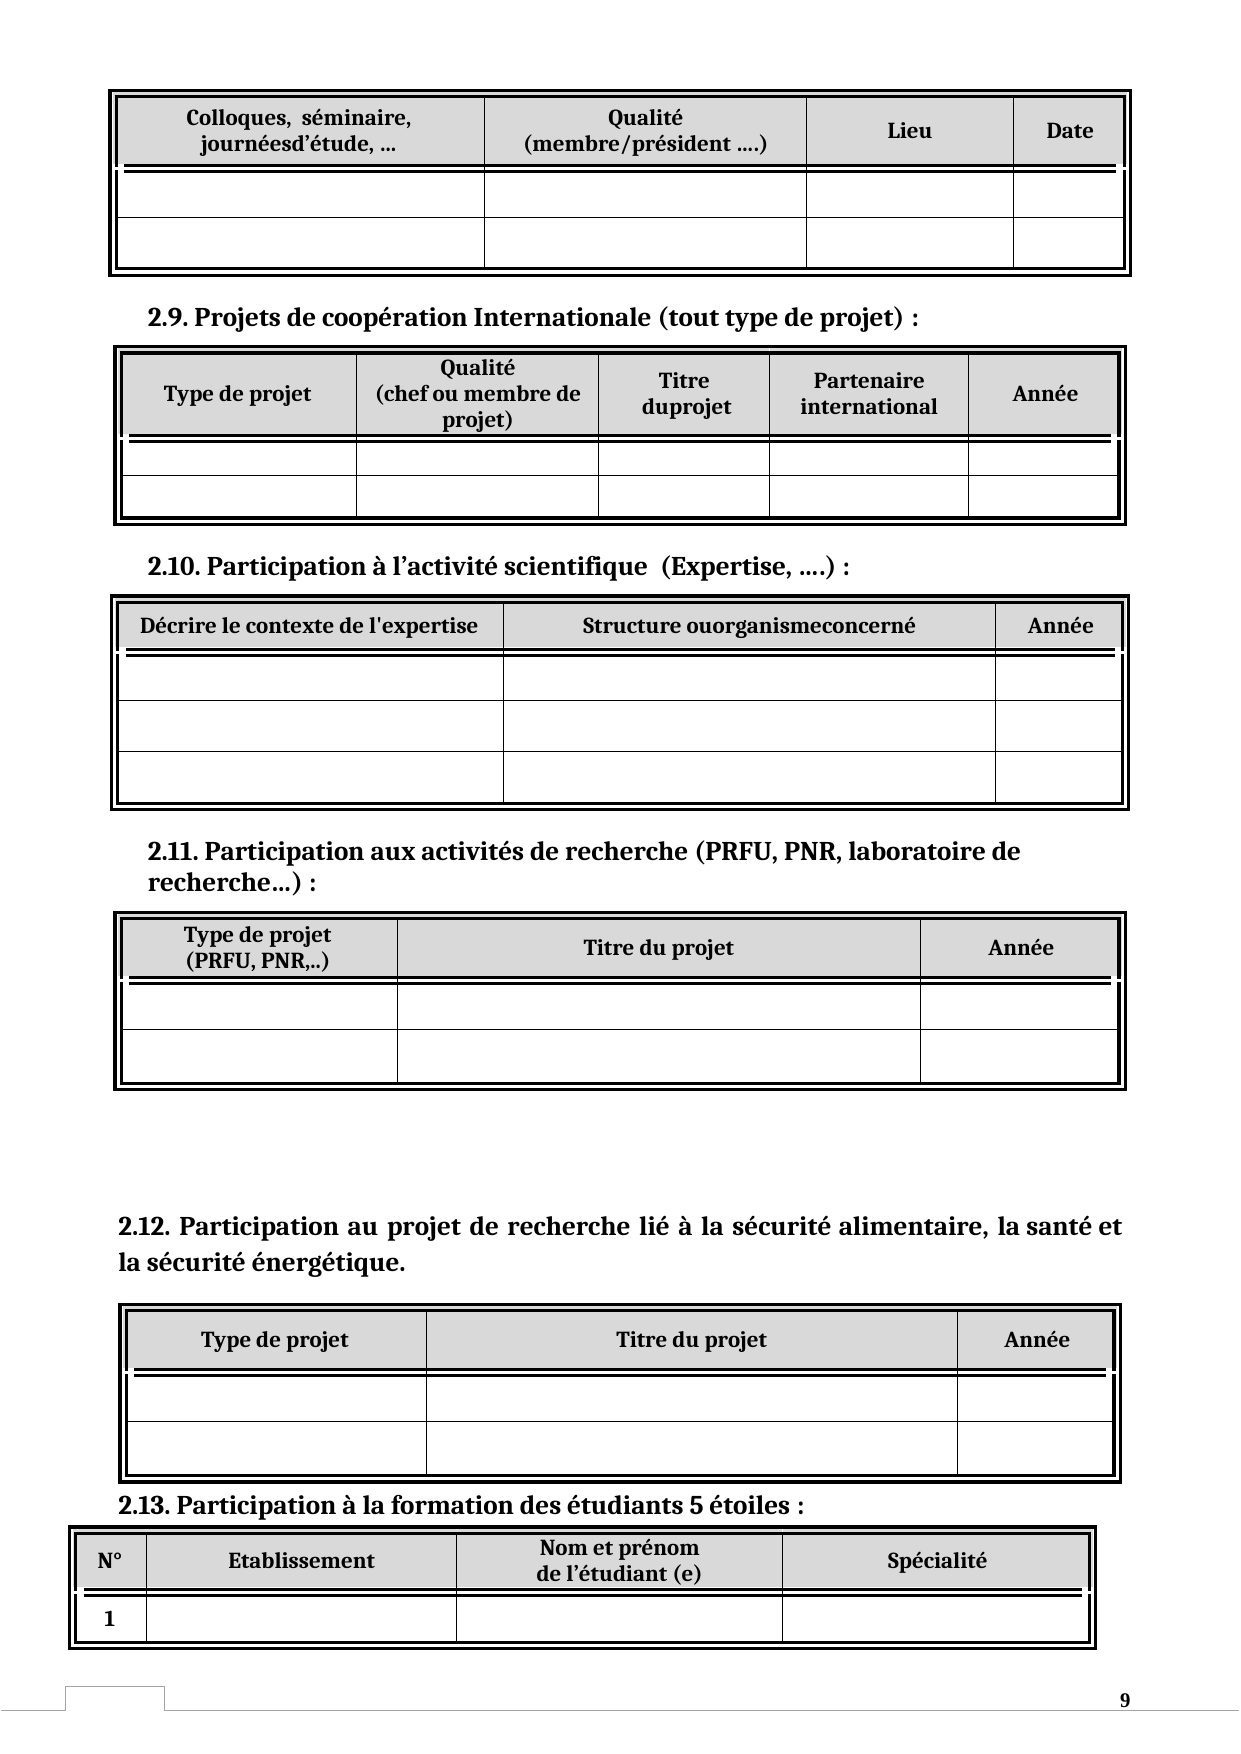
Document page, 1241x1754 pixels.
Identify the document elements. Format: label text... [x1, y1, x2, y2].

table_header Titre du projet [427, 1312, 957, 1368]
table_cell [115, 648, 503, 700]
table_cell [427, 1377, 957, 1421]
table_cell [807, 173, 1013, 217]
table_cell [921, 1030, 1117, 1082]
table_cell [969, 476, 1117, 516]
table_cell [807, 218, 1013, 267]
text 2.13. Participation à la formation des étudiants 5 étoiles : [118, 1490, 1122, 1521]
table_header Colloques, séminaire, journéesd’étude, … [113, 92, 485, 164]
table_header N° [73, 1529, 146, 1587]
table_header Type de projet (PRFU, PNR,..) [118, 914, 397, 976]
table_header Nom et prénom de l’étudiant (e) [457, 1535, 782, 1587]
table_cell [1014, 164, 1127, 217]
table_cell [958, 1368, 1117, 1421]
table_cell [118, 976, 397, 1029]
table_header Qualité (membre/président ….) [485, 98, 806, 164]
table_header Qualité (chef ou membre de projet) [357, 355, 598, 434]
table_cell [921, 976, 1122, 1029]
table_cell [398, 985, 920, 1029]
table_cell [123, 1368, 426, 1421]
table_header Partenaire international [770, 355, 968, 434]
table_cell [770, 443, 968, 475]
table_cell [1014, 218, 1123, 267]
table_cell [119, 752, 503, 802]
text 2.11. Participation aux activités de recherche (PRFU, PNR, laboratoire de recherche…) : [148, 836, 1122, 898]
table_header Type de projet [123, 1306, 426, 1368]
table_cell [504, 752, 995, 802]
table_header Lieu [807, 98, 1013, 164]
table_cell [427, 1422, 957, 1474]
table_cell [398, 1030, 920, 1082]
table_cell [485, 173, 806, 217]
table_cell [996, 701, 1121, 751]
table_cell [958, 1422, 1112, 1474]
table_cell [357, 443, 598, 475]
table_header Année [957, 1306, 1117, 1368]
table_cell 1 [73, 1588, 146, 1641]
table_cell [457, 1597, 782, 1641]
text 2.9. Projets de coopération Internationale (tout type de projet) : [148, 302, 1122, 333]
table_cell [485, 218, 806, 267]
table_header Année [969, 348, 1122, 434]
text 2.12. Participation au projet de recherche lié à la sécurité alimentaire, la santé et la sécurité énergétique. [118, 1211, 1122, 1278]
table_header Spécialité [783, 1529, 1093, 1587]
table_cell [118, 434, 356, 475]
table_header Titre du projet [398, 920, 920, 976]
table_cell [118, 218, 484, 267]
table_cell [128, 1422, 426, 1474]
text 2.10. Participation à l’activité scientifique (Expertise, ….) : [148, 551, 1122, 582]
table_header Type de projet [118, 348, 357, 434]
table_cell [119, 701, 503, 751]
table_cell [996, 648, 1126, 700]
table_header Année [920, 914, 1122, 976]
table_cell [599, 476, 769, 516]
table_cell [504, 657, 995, 700]
table_cell [147, 1597, 456, 1641]
table_cell [599, 443, 769, 475]
table_header Décrire le contexte de l'expertise [115, 598, 504, 647]
table_header Titre duprojet [599, 355, 769, 434]
table_cell [113, 164, 484, 217]
table_cell [770, 476, 968, 516]
table_cell [969, 434, 1122, 475]
table_cell [504, 701, 995, 751]
table_header Date [1013, 92, 1127, 164]
table_cell [357, 476, 598, 516]
table_header Année [996, 598, 1126, 647]
table_cell [123, 476, 356, 516]
table_header Structure ouorganismeconcerné [504, 604, 995, 647]
table_header Etablissement [147, 1535, 456, 1587]
table_cell [783, 1588, 1093, 1641]
table_cell [996, 752, 1121, 802]
table_cell [123, 1030, 397, 1082]
